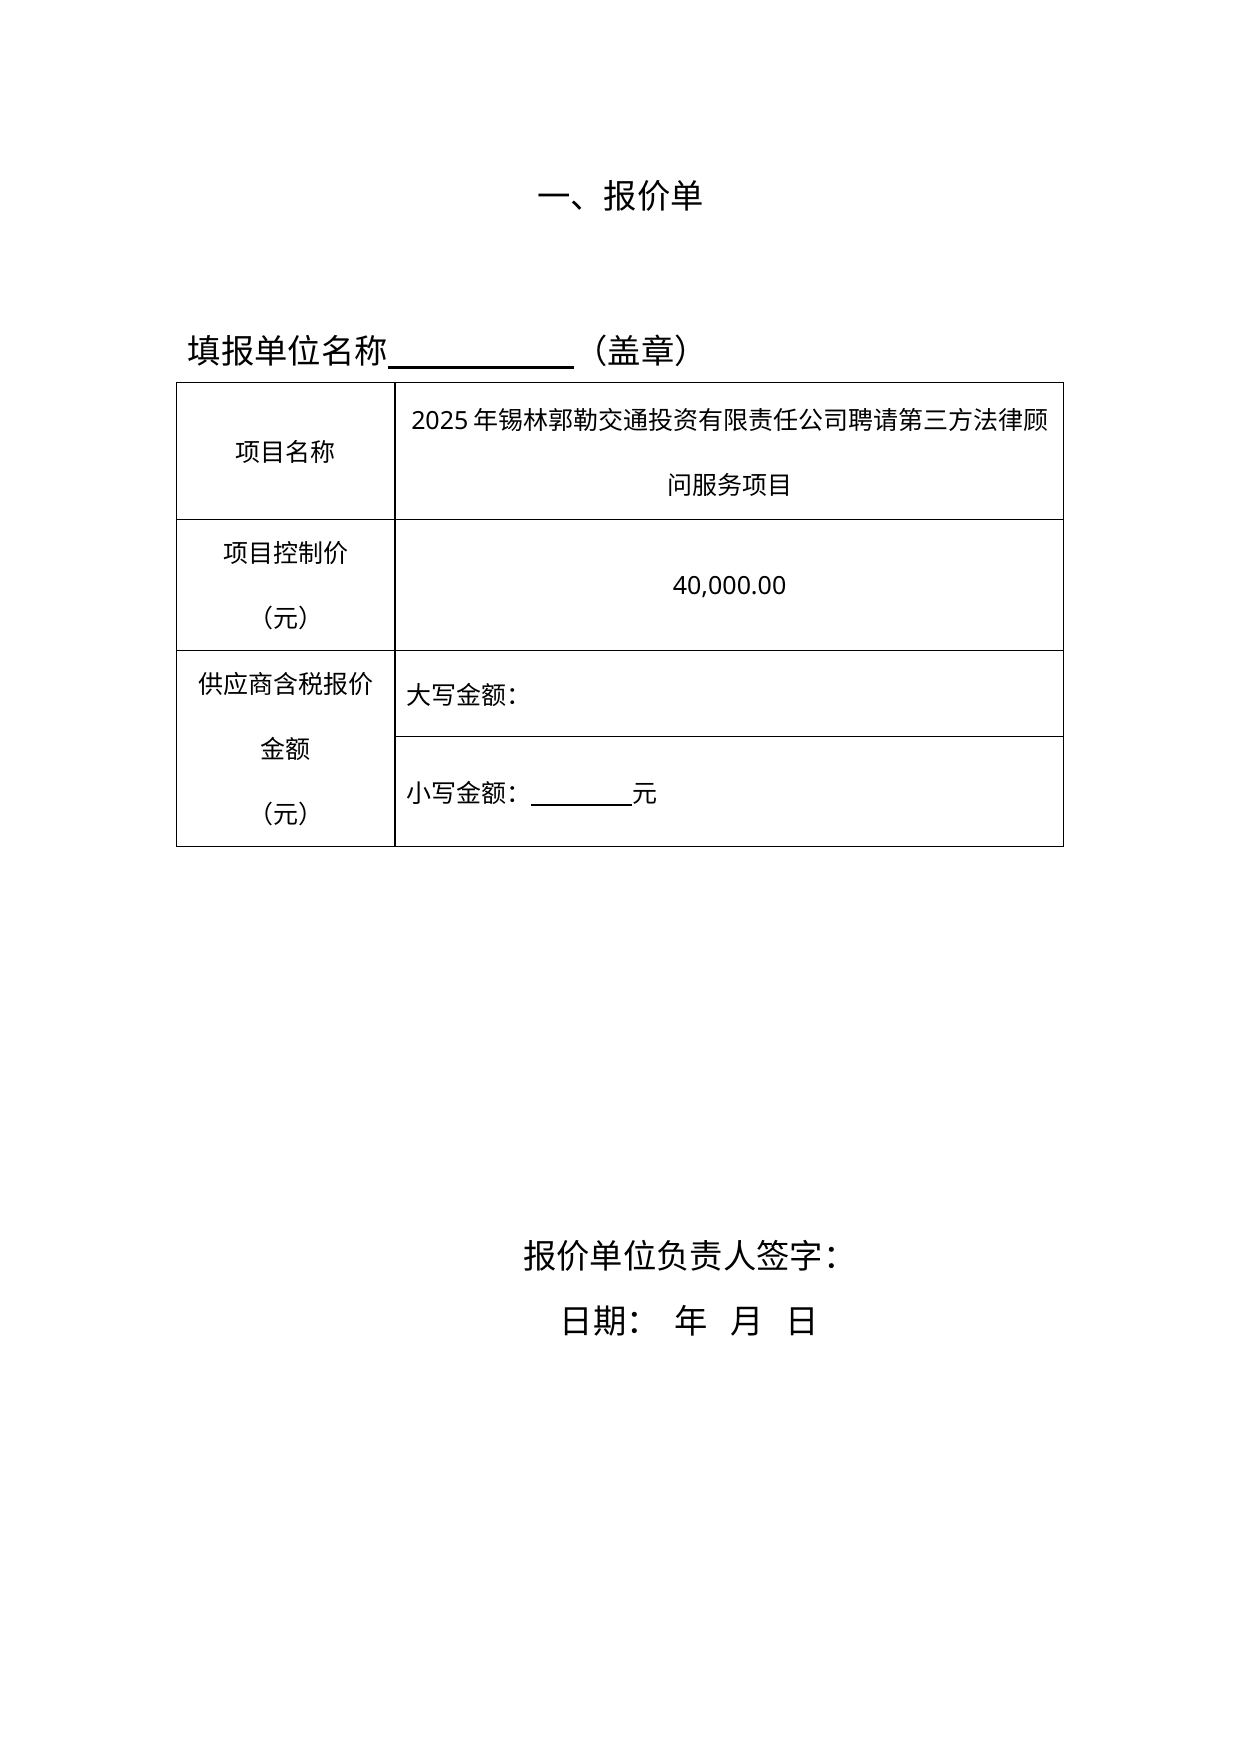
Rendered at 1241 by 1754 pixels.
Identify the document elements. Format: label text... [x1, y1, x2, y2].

list 报价单 [187, 162, 1053, 227]
list 填报单位名称 （盖章） [187, 317, 1053, 382]
table_header 2025年锡林郭勒交通投资有限责任公司聘请第三方法律顾问服务项目 [396, 383, 1063, 518]
table_cell 供应商含税报价金额 （元） [177, 651, 394, 846]
list 日期： 年 月 日 [187, 1287, 1053, 1352]
table_cell 40,000.00 [396, 520, 1063, 649]
table_cell 项目控制价 （元） [177, 520, 394, 649]
list 报价单位负责人签字： [187, 1222, 1053, 1287]
table_cell 大写金额： [396, 651, 1063, 736]
table_cell 小写金额： 元 [396, 737, 1063, 846]
table_header 项目名称 [177, 383, 394, 518]
